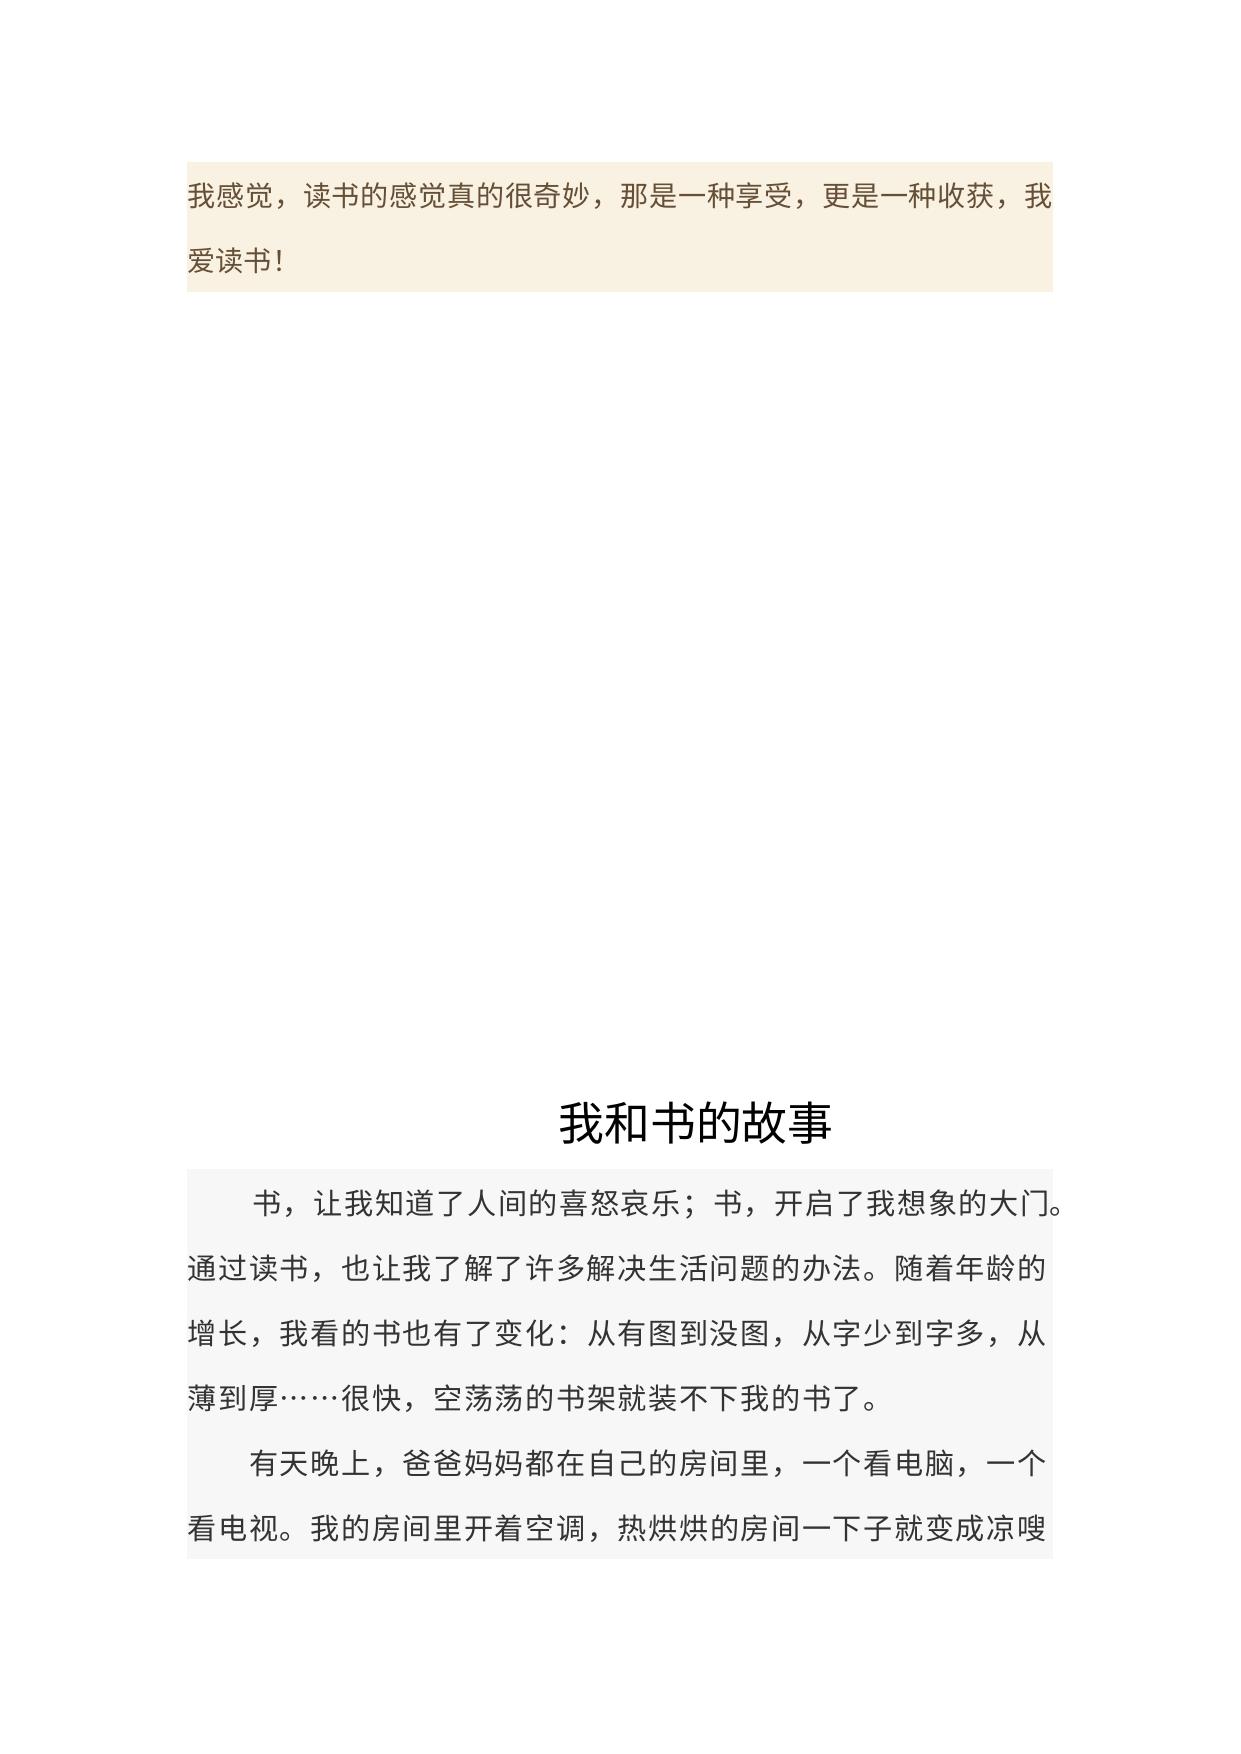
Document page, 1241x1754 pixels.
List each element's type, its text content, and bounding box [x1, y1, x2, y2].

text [187, 1429, 1053, 1559]
text 我和书的故事 [187, 1072, 1009, 1169]
text 书，让我知道了人间的喜怒哀乐；书，开启了我想象的大门。通过读书，也让我了解了许多解决生活问题的办法。随着年龄的增长，我看的书也有了变化：从有图到没图，从字少到字多，从薄到厚……很快，空荡荡的书架就装不下我的书了。 [187, 1169, 1053, 1429]
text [187, 162, 1053, 292]
